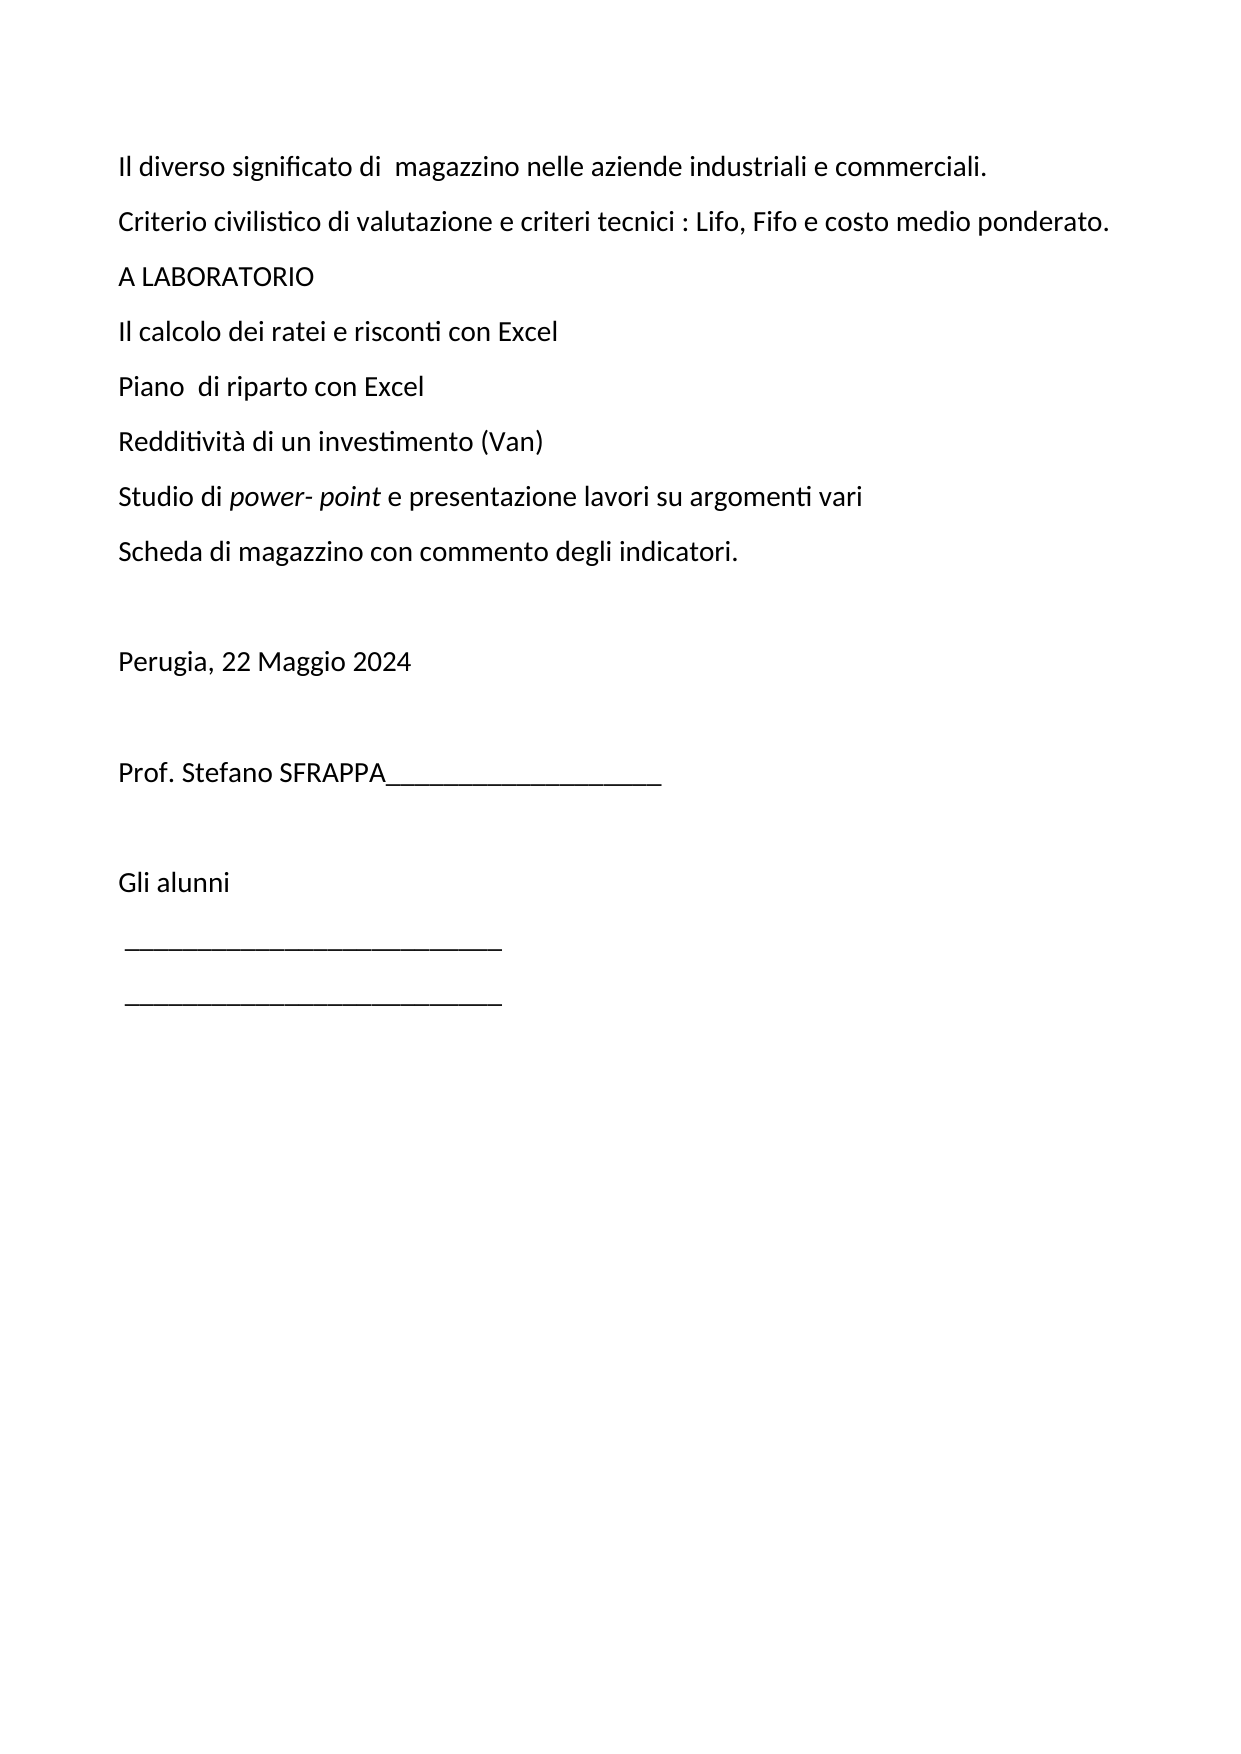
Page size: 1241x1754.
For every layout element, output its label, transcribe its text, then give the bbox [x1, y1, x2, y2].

text __________________________ [118, 919, 1122, 955]
text Il calcolo dei ratei e risconti con Excel [118, 313, 1122, 348]
text Piano di riparto con Excel [118, 368, 1122, 404]
text __________________________ [118, 974, 1122, 1010]
text Scheda di magazzino con commento degli indicatori. [118, 533, 1122, 569]
text Prof. Stefano SFRAPPA___________________ [118, 754, 1122, 789]
text Gli alunni [118, 864, 1122, 899]
text Perugia, 22 Maggio 2024 [118, 643, 1122, 679]
text Il diverso significato di magazzino nelle aziende industriali e commerciali. [118, 148, 1122, 183]
text Redditività di un investimento (Van) [118, 423, 1122, 459]
text Criterio civilistico di valutazione e criteri tecnici : Lifo, Fifo e costo medio ponderato. [118, 203, 1122, 238]
text Studio di power- point e presentazione lavori su argomenti vari [118, 478, 1122, 514]
text A LABORATORIO [118, 258, 1122, 293]
